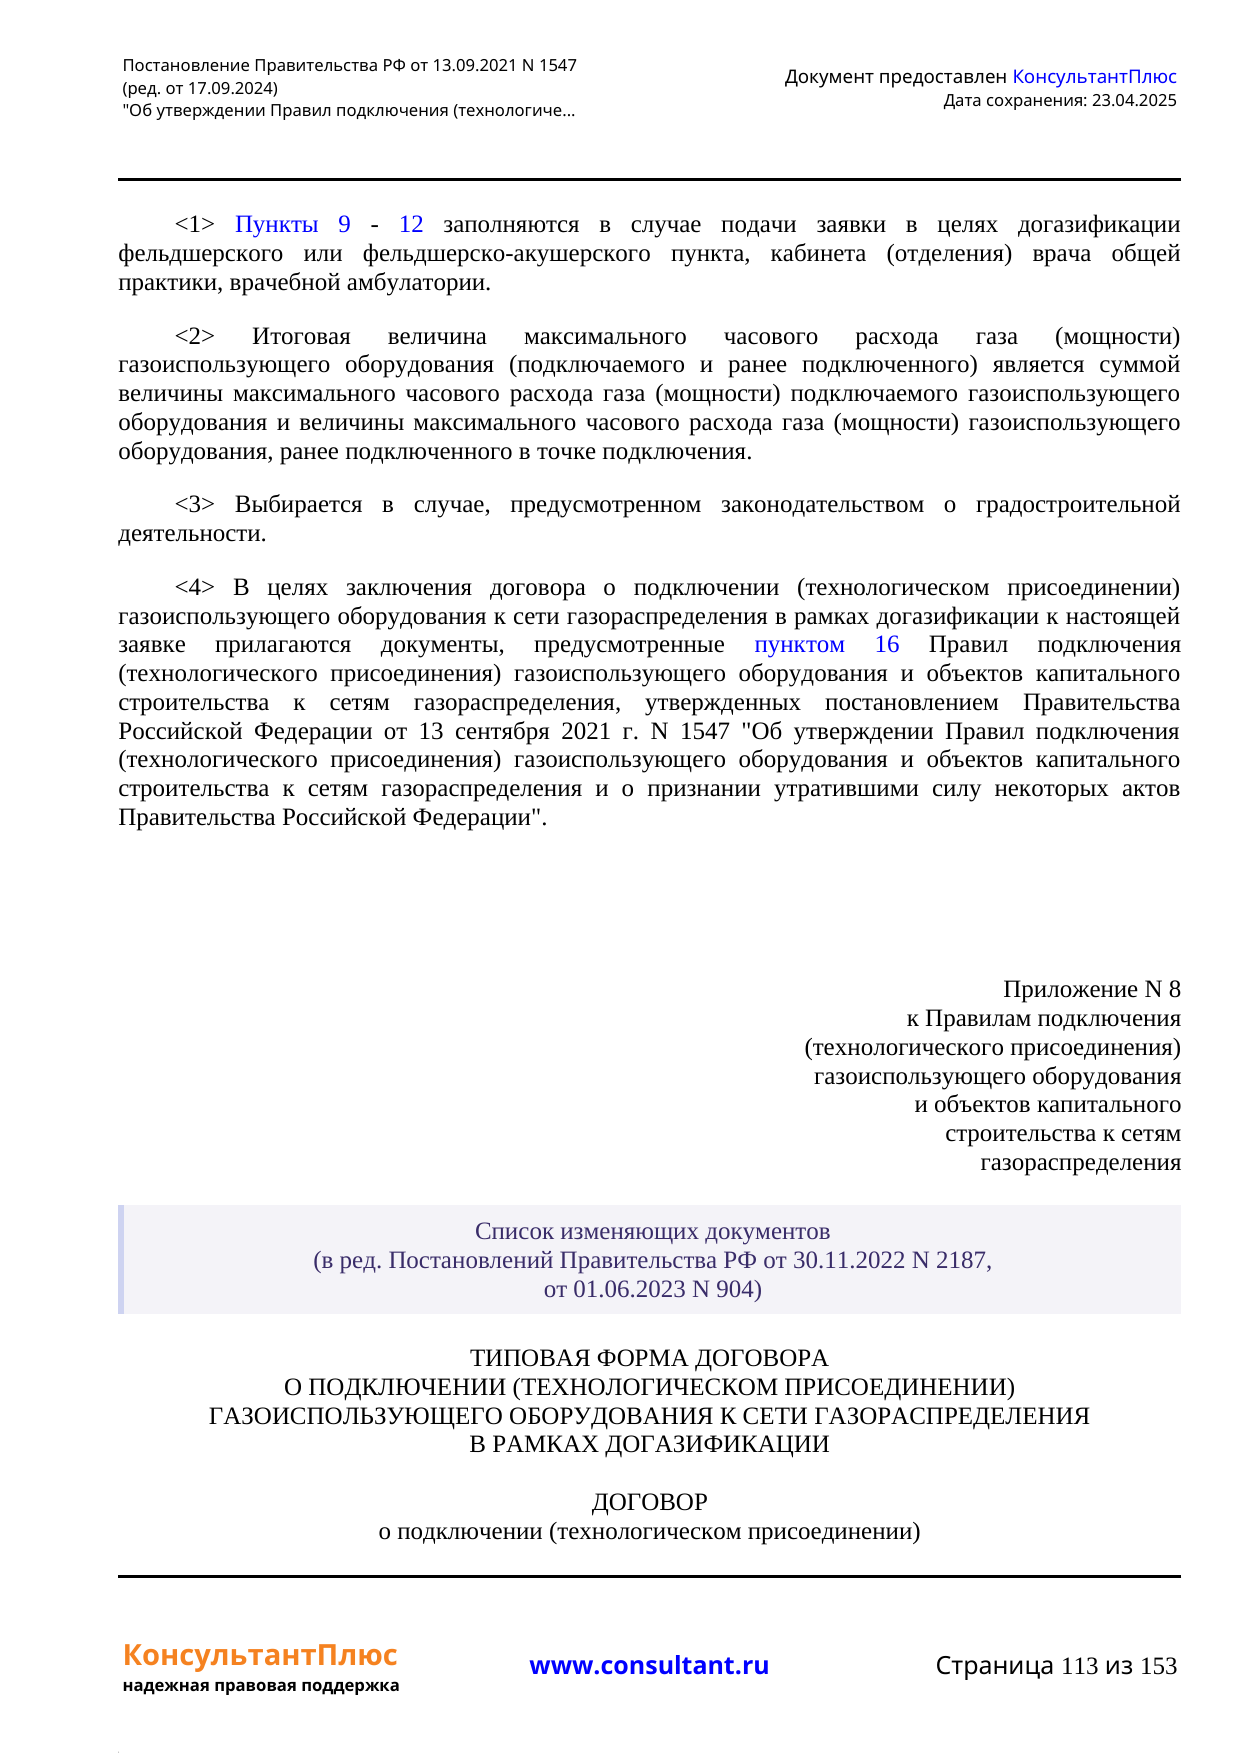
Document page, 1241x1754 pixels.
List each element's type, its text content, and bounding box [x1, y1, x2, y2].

text газораспределения [118, 1147, 1181, 1176]
text В РАМКАХ ДОГАЗИФИКАЦИИ [118, 1429, 1181, 1458]
text Приложение N 8 [118, 974, 1181, 1003]
text газоиспользующего оборудования [118, 1061, 1181, 1089]
text (технологического присоединения) [118, 1032, 1181, 1061]
text <4> В целях заключения договора о подключении (технологическом присоединении) газоиспользующего оборудования к сети газораспределения в рамках догазификации к настоящей заявке прилагаются документы, предусмотренные пунктом 16 Правил подключения (технологического присоединения) газоиспользующего оборудования и объектов капитального строительства к сетям газораспределения, утвержденных постановлением Правительства Российской Федерации от 13 сентября 2021 г. N 1547 "Об утверждении Правил подключения (технологического присоединения) газоиспользующего оборудования и объектов капитального строительства к сетям газораспределения и о признании утратившими силу некоторых актов Правительства Российской Федерации". [118, 572, 1181, 831]
text <1> Пункты 9 - 12 заполняются в случае подачи заявки в целях догазификации фельдшерского или фельдшерско-акушерского пункта, кабинета (отделения) врача общей практики, врачебной амбулатории. [118, 209, 1181, 296]
text ТИПОВАЯ ФОРМА ДОГОВОРА [118, 1343, 1181, 1372]
text о подключении (технологическом присоединении) [118, 1516, 1181, 1544]
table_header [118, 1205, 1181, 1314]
text к Правилам подключения [118, 1003, 1181, 1032]
text и объектов капитального [118, 1089, 1181, 1118]
text ДОГОВОР [118, 1487, 1181, 1516]
text О ПОДКЛЮЧЕНИИ (ТЕХНОЛОГИЧЕСКОМ ПРИСОЕДИНЕНИИ) [118, 1372, 1181, 1401]
text <3> Выбирается в случае, предусмотренном законодательством о градостроительной деятельности. [118, 489, 1181, 547]
text ГАЗОИСПОЛЬЗУЮЩЕГО ОБОРУДОВАНИЯ К СЕТИ ГАЗОРАСПРЕДЕЛЕНИЯ [118, 1401, 1181, 1429]
text <2> Итоговая величина максимального часового расхода газа (мощности) газоиспользующего оборудования (подключаемого и ранее подключенного) является суммой величины максимального часового расхода газа (мощности) подключаемого газоиспользующего оборудования и величины максимального часового расхода газа (мощности) газоиспользующего оборудования, ранее подключенного в точке подключения. [118, 321, 1181, 464]
text строительства к сетям [118, 1118, 1181, 1147]
